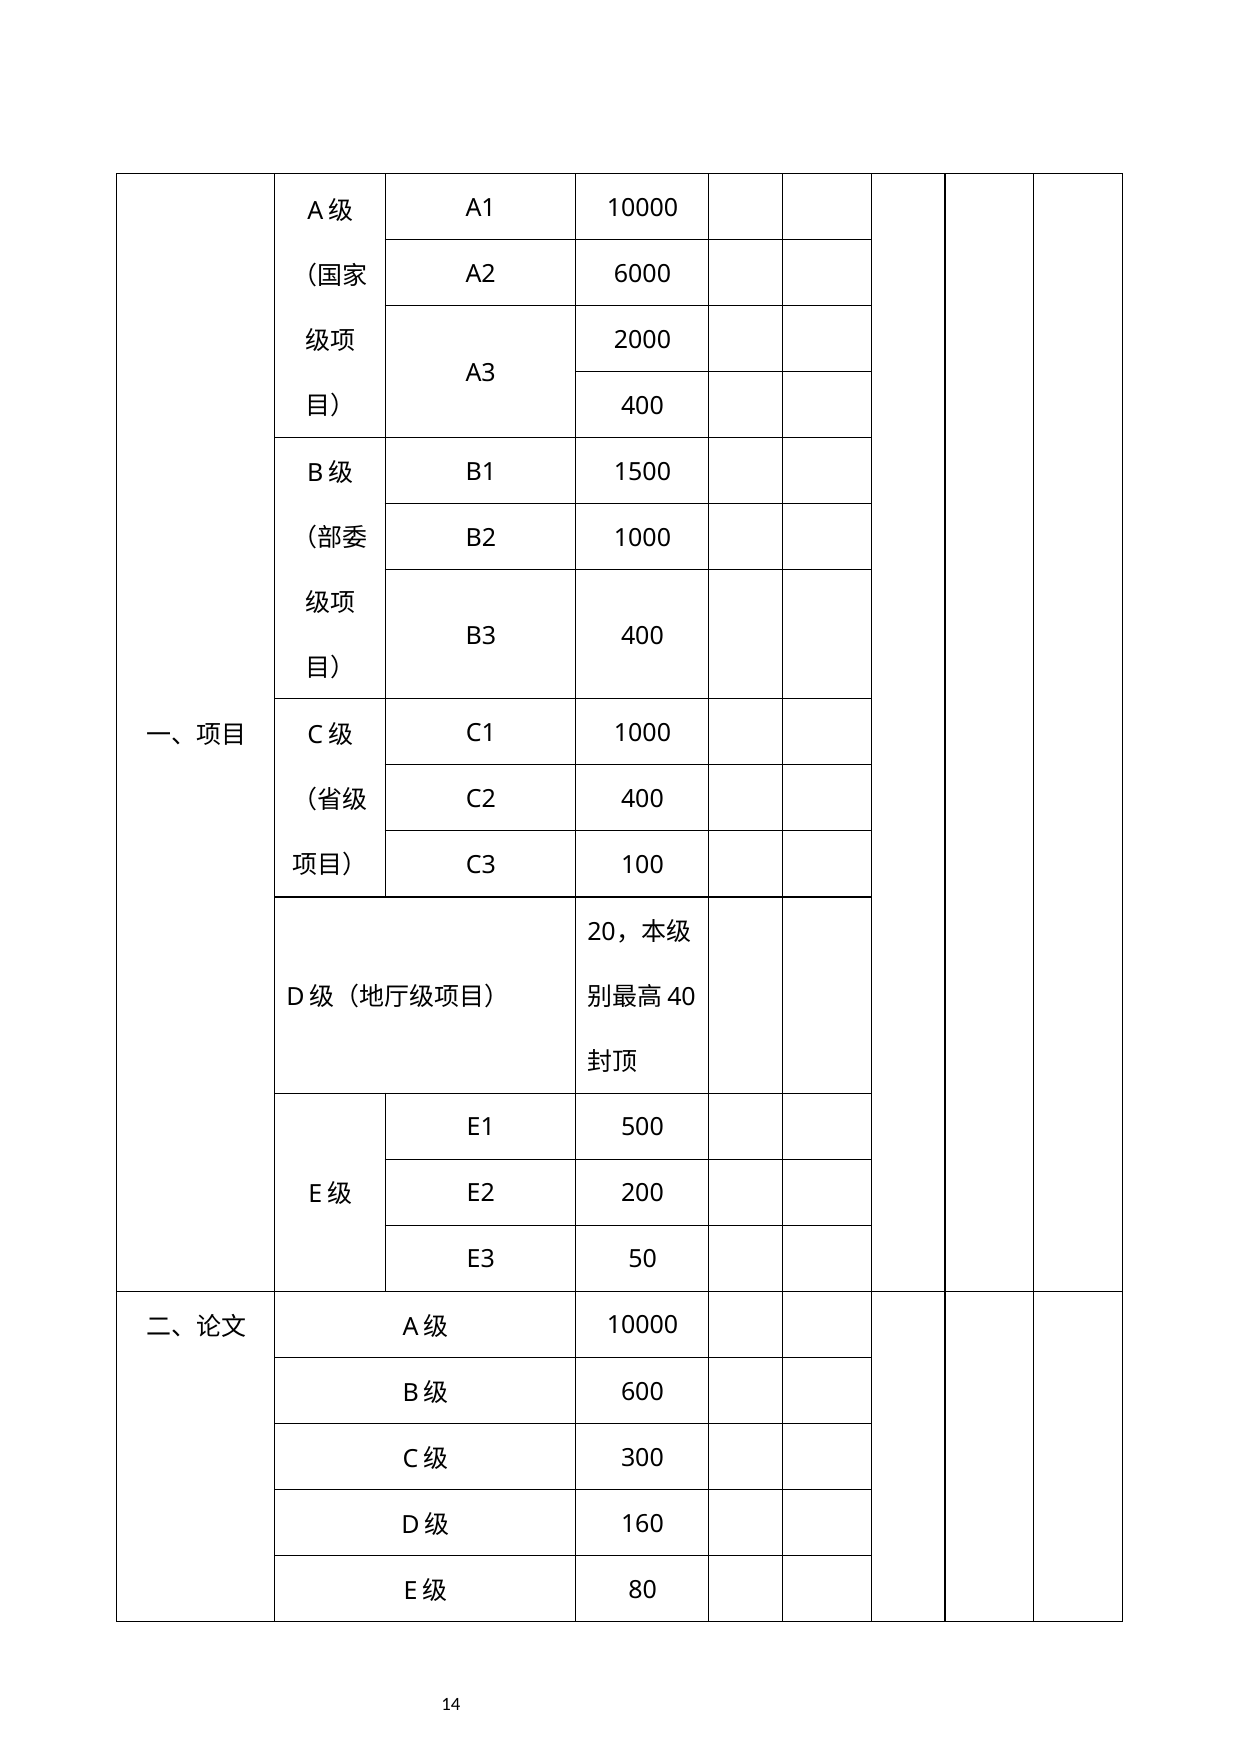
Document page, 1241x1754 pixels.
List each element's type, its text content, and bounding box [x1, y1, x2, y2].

table_cell [783, 372, 871, 437]
table_cell [709, 1424, 782, 1489]
table_cell B2 [386, 504, 575, 569]
table_cell 一、项目 [117, 174, 274, 1291]
table_cell 200 [576, 1160, 708, 1224]
table_cell E级 [275, 1094, 385, 1291]
table_cell [783, 504, 871, 569]
table_cell C2 [386, 765, 575, 830]
table_cell D级（地厅级项目） [275, 898, 575, 1092]
table_cell [709, 174, 782, 239]
table_cell [709, 504, 782, 569]
table_cell B级（部委级项目） [275, 438, 385, 698]
table_cell [709, 1358, 782, 1423]
table_cell [709, 570, 782, 698]
table_cell 1500 [576, 438, 708, 503]
table_cell 20，本级别最高40封顶 [576, 898, 708, 1092]
table_cell 1000 [576, 699, 708, 764]
table_cell [709, 1490, 782, 1555]
table_cell 二、论文 [117, 1292, 274, 1621]
table_cell E1 [386, 1094, 575, 1158]
table_cell A3 [386, 306, 575, 437]
table_cell [783, 306, 871, 371]
table_cell 600 [576, 1358, 708, 1423]
table_cell C级（省级项目） [275, 699, 385, 896]
table_cell [709, 372, 782, 437]
table_cell 160 [576, 1490, 708, 1555]
table_cell [783, 1160, 871, 1224]
table_cell [783, 174, 871, 239]
table_cell [709, 1292, 782, 1357]
table_cell [709, 898, 782, 1092]
table_cell [1034, 174, 1122, 1291]
table_cell A级（国家级项目） [275, 174, 385, 437]
table_cell B级 [275, 1358, 575, 1423]
table_cell [1034, 1292, 1122, 1621]
table_cell E3 [386, 1226, 575, 1291]
table_cell B3 [386, 570, 575, 698]
table_cell [783, 1490, 871, 1555]
table_cell [709, 1094, 782, 1158]
table_cell 100 [576, 831, 708, 896]
table_cell 300 [576, 1424, 708, 1489]
table_cell 400 [576, 570, 708, 698]
table_cell [872, 174, 944, 1291]
table_cell A级 [275, 1292, 575, 1357]
table_cell [783, 1556, 871, 1621]
table_cell [783, 1094, 871, 1158]
table_cell [709, 306, 782, 371]
table_cell 50 [576, 1226, 708, 1291]
table_cell C3 [386, 831, 575, 896]
table_cell 80 [576, 1556, 708, 1621]
table_cell [946, 1292, 1033, 1621]
table_cell [872, 1292, 944, 1621]
table_cell E2 [386, 1160, 575, 1224]
table_cell [783, 1292, 871, 1357]
table_cell [783, 1358, 871, 1423]
table_cell [783, 570, 871, 698]
table_cell 2000 [576, 306, 708, 371]
table_cell [783, 1424, 871, 1489]
table_cell [946, 174, 1033, 1291]
table_cell 400 [576, 372, 708, 437]
table_cell C级 [275, 1424, 575, 1489]
table_cell [783, 765, 871, 830]
table_cell [783, 438, 871, 503]
table_cell B1 [386, 438, 575, 503]
table_cell [709, 831, 782, 896]
table_cell [709, 240, 782, 305]
table_cell D级 [275, 1490, 575, 1555]
table_cell A2 [386, 240, 575, 305]
table_cell 6000 [576, 240, 708, 305]
table_cell [783, 699, 871, 764]
table_cell 1000 [576, 504, 708, 569]
table_cell [783, 1226, 871, 1291]
table_cell 400 [576, 765, 708, 830]
table_cell [783, 831, 871, 896]
table_cell 10000 [576, 174, 708, 239]
table_cell E级 [275, 1556, 575, 1621]
table_cell [709, 1160, 782, 1224]
table_cell [783, 240, 871, 305]
table_cell [709, 1226, 782, 1291]
table_cell 10000 [576, 1292, 708, 1357]
table_cell C1 [386, 699, 575, 764]
table_cell 500 [576, 1094, 708, 1158]
table_cell [783, 898, 871, 1092]
table_cell [709, 765, 782, 830]
table_cell A1 [386, 174, 575, 239]
table_cell [709, 699, 782, 764]
table_cell [709, 438, 782, 503]
table_cell [709, 1556, 782, 1621]
